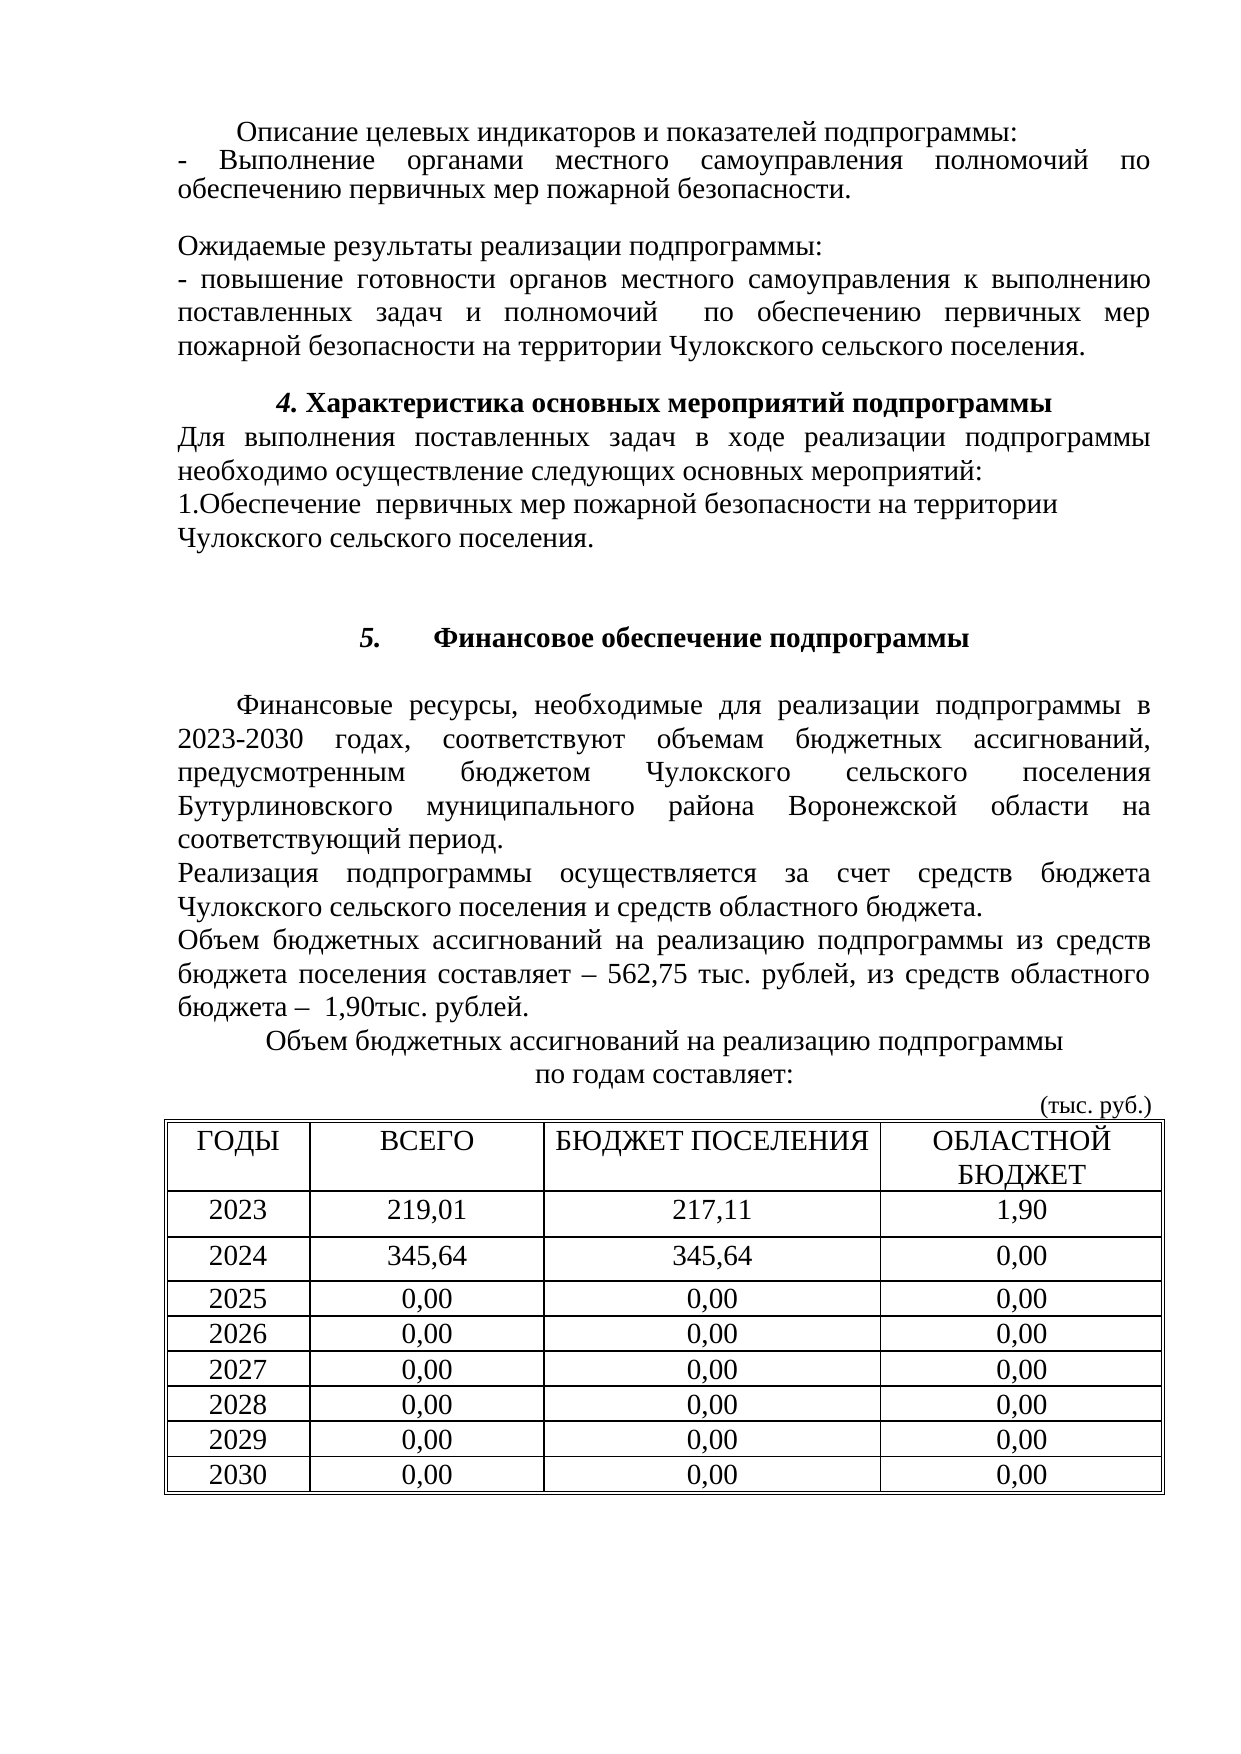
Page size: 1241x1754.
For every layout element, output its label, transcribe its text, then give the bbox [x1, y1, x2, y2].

table_cell 0,00 [311, 1457, 543, 1491]
table_cell 0,00 [545, 1317, 880, 1350]
table_cell 345,64 [311, 1238, 543, 1280]
text по годам составляет: [177, 1056, 1152, 1090]
table_cell 0,00 [311, 1387, 543, 1420]
table_cell 0,00 [311, 1317, 543, 1350]
table_cell 0,00 [311, 1422, 543, 1456]
text Объем бюджетных ассигнований на реализацию подпрограммы из средств бюджета поселения составляет – 562,75 тыс. рублей, из средств областного бюджета – 1,90тыс. рублей. [177, 922, 1152, 1023]
table_cell 2026 [168, 1317, 309, 1350]
table_cell 0,00 [881, 1238, 1161, 1280]
list Финансовое обеспечение подпрограммы [177, 620, 1152, 654]
text Финансовые ресурсы, необходимые для реализации подпрограммы в 2023-2030 годах, соответствуют объемам бюджетных ассигнований, предусмотренным бюджетом Чулокского сельского поселения Бутурлиновского муниципального района Воронежской области на соответствующий период. [177, 687, 1152, 855]
text - повышение готовности органов местного самоуправления к выполнению поставленных задач и полномочий по обеспечению первичных мер пожарной безопасности на территории Чулокского сельского поселения. [177, 261, 1152, 361]
table_cell 0,00 [881, 1282, 1161, 1315]
table_cell 2028 [168, 1387, 309, 1420]
text Объем бюджетных ассигнований на реализацию подпрограммы [177, 1023, 1152, 1056]
list 1.Обеспечение первичных мер пожарной безопасности на территории Чулокского сельского поселения. [177, 486, 1152, 553]
table_cell 0,00 [545, 1352, 880, 1385]
table_cell 2030 [168, 1457, 309, 1491]
table_cell 1,90 [881, 1192, 1161, 1236]
table_cell 0,00 [311, 1352, 543, 1385]
text - Выполнение органами местного самоуправления полномочий по обеспечению первичных мер пожарной безопасности. [177, 147, 1152, 204]
table_cell 345,64 [545, 1238, 880, 1280]
table_cell 2023 [168, 1192, 309, 1236]
table_cell 0,00 [545, 1457, 880, 1491]
table_cell 0,00 [545, 1282, 880, 1315]
table_header ВСЕГО [311, 1123, 543, 1190]
table_cell 2025 [168, 1282, 309, 1315]
table_cell 2024 [168, 1238, 309, 1280]
table_cell 2027 [168, 1352, 309, 1385]
text Описание целевых индикаторов и показателей подпрограммы: [177, 118, 1152, 147]
text Для выполнения поставленных задач в ходе реализации подпрограммы необходимо осуществление следующих основных мероприятий: [177, 419, 1152, 486]
table_header ГОДЫ [168, 1123, 309, 1190]
table_cell 0,00 [881, 1457, 1161, 1491]
table_cell 217,11 [545, 1192, 880, 1236]
table_cell 0,00 [545, 1422, 880, 1456]
table_header БЮДЖЕТ ПОСЕЛЕНИЯ [545, 1123, 880, 1190]
table_cell 0,00 [311, 1282, 543, 1315]
table_cell 2029 [168, 1422, 309, 1456]
table_cell 0,00 [881, 1422, 1161, 1456]
text Ожидаемые результаты реализации подпрограммы: [177, 232, 1152, 261]
table_header ОБЛАСТНОЙ БЮДЖЕТ [881, 1123, 1161, 1190]
table_cell 0,00 [881, 1387, 1161, 1420]
text 4. Характеристика основных мероприятий подпрограммы [177, 386, 1152, 419]
table_cell 0,00 [881, 1352, 1161, 1385]
table_cell 219,01 [311, 1192, 543, 1236]
text (тыс. руб.) [177, 1090, 1152, 1119]
table_cell 0,00 [545, 1387, 880, 1420]
table_cell 0,00 [881, 1317, 1161, 1350]
text Реализация подпрограммы осуществляется за счет средств бюджета Чулокского сельского поселения и средств областного бюджета. [177, 855, 1152, 922]
